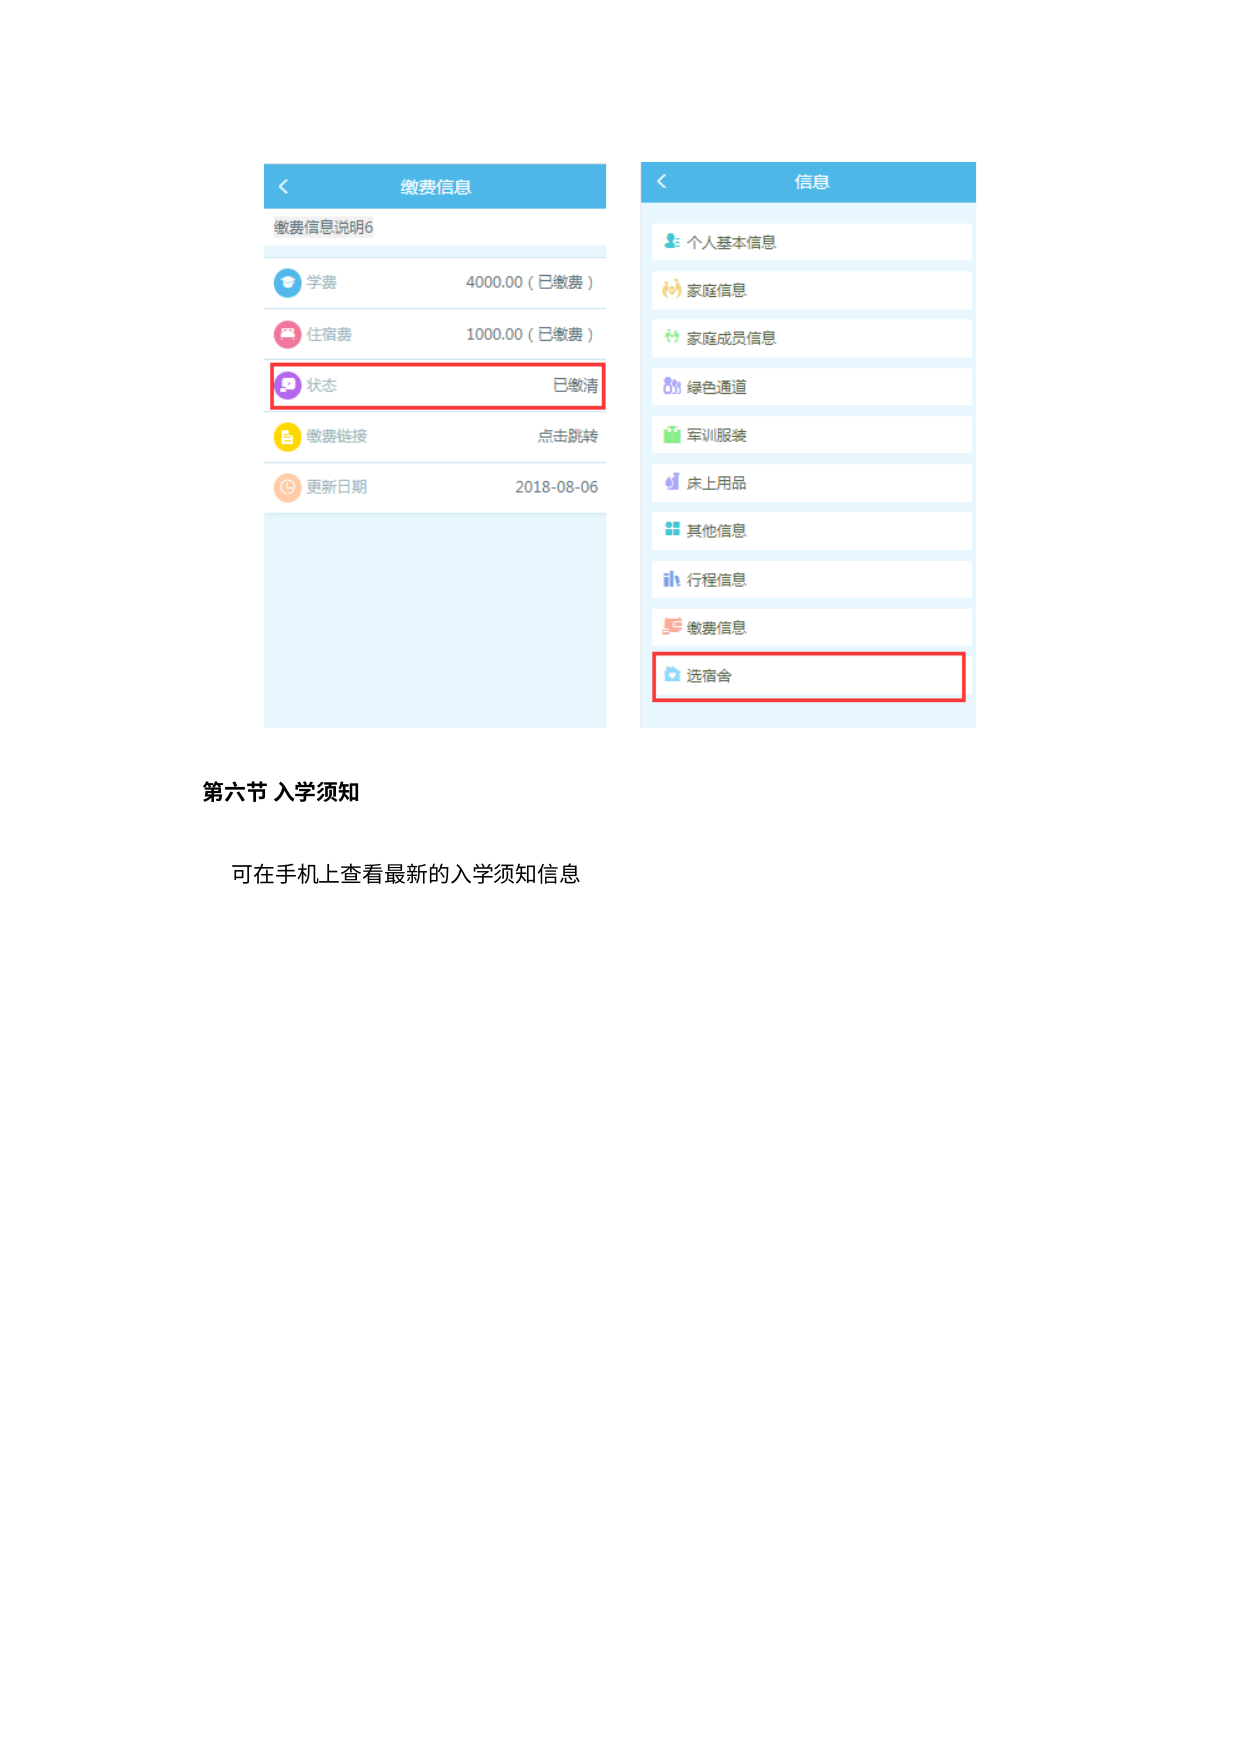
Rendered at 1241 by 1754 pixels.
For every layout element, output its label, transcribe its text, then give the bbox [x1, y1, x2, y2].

picture [640, 162, 977, 728]
picture [264, 163, 607, 728]
subtitle 第六节 入学须知 [202, 774, 1053, 807]
text 可在手机上查看最新的入学须知信息 [187, 857, 1053, 889]
